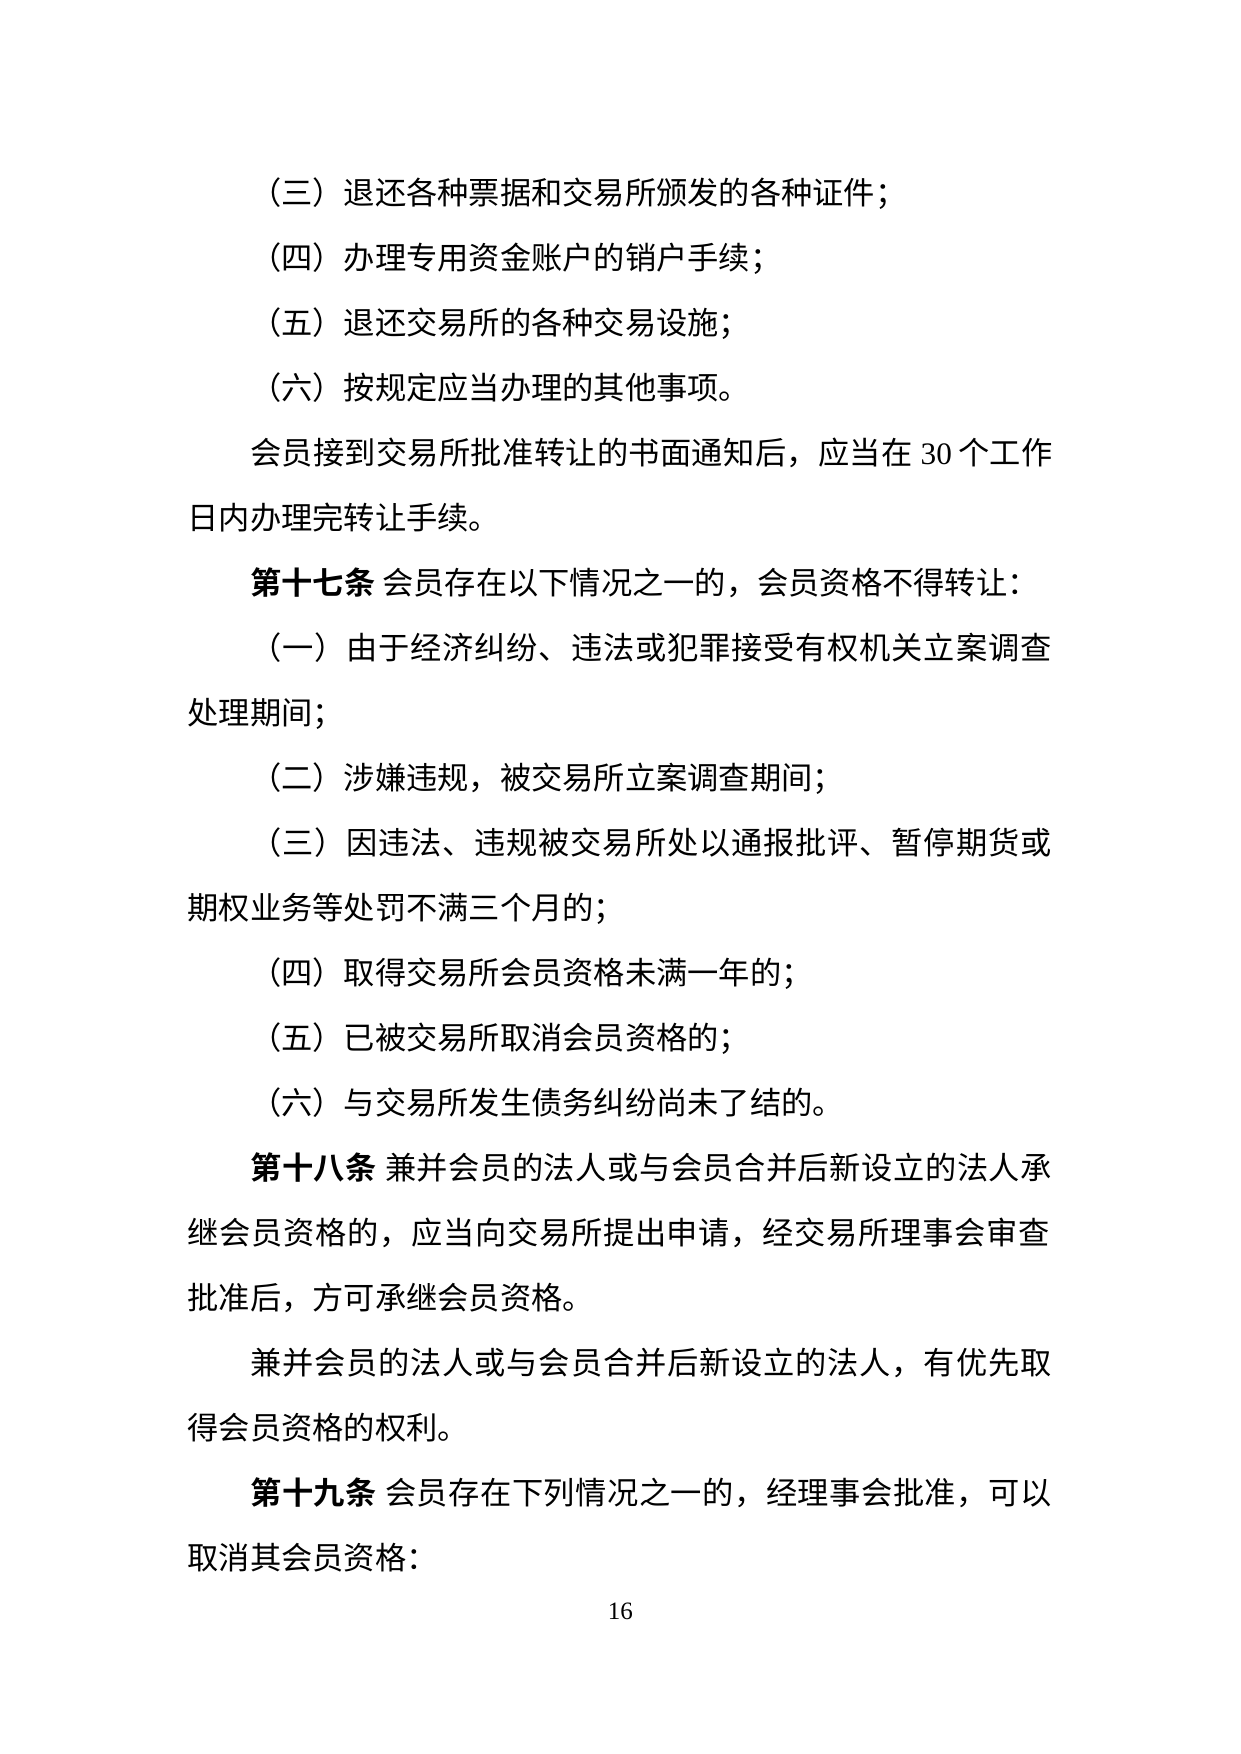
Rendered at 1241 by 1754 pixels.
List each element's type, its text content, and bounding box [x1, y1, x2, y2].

text （五）退还交易所的各种交易设施； [187, 288, 1053, 353]
text 会员接到交易所批准转让的书面通知后，应当在30个工作日内办理完转让手续。 [187, 418, 1053, 548]
text （三）退还各种票据和交易所颁发的各种证件； [187, 158, 1053, 223]
text （一）由于经济纠纷、违法或犯罪接受有权机关立案调查处理期间； [187, 613, 1053, 743]
text 第十九条 会员存在下列情况之一的，经理事会批准，可以取消其会员资格： [187, 1458, 1053, 1588]
text 第十七条 会员存在以下情况之一的，会员资格不得转让： [187, 548, 1053, 613]
text 兼并会员的法人或与会员合并后新设立的法人，有优先取得会员资格的权利。 [187, 1328, 1053, 1458]
text （四）办理专用资金账户的销户手续； [187, 223, 1053, 288]
text （五）已被交易所取消会员资格的； [187, 1003, 1053, 1068]
text （二）涉嫌违规，被交易所立案调查期间； [187, 743, 1053, 808]
text （四）取得交易所会员资格未满一年的； [187, 938, 1053, 1003]
text 第十八条 兼并会员的法人或与会员合并后新设立的法人承继会员资格的，应当向交易所提出申请，经交易所理事会审查批准后，方可承继会员资格。 [187, 1133, 1053, 1328]
text （六）与交易所发生债务纠纷尚未了结的。 [187, 1068, 1053, 1133]
text （六）按规定应当办理的其他事项。 [187, 353, 1053, 418]
text （三）因违法、违规被交易所处以通报批评、暂停期货或期权业务等处罚不满三个月的； [187, 808, 1053, 938]
